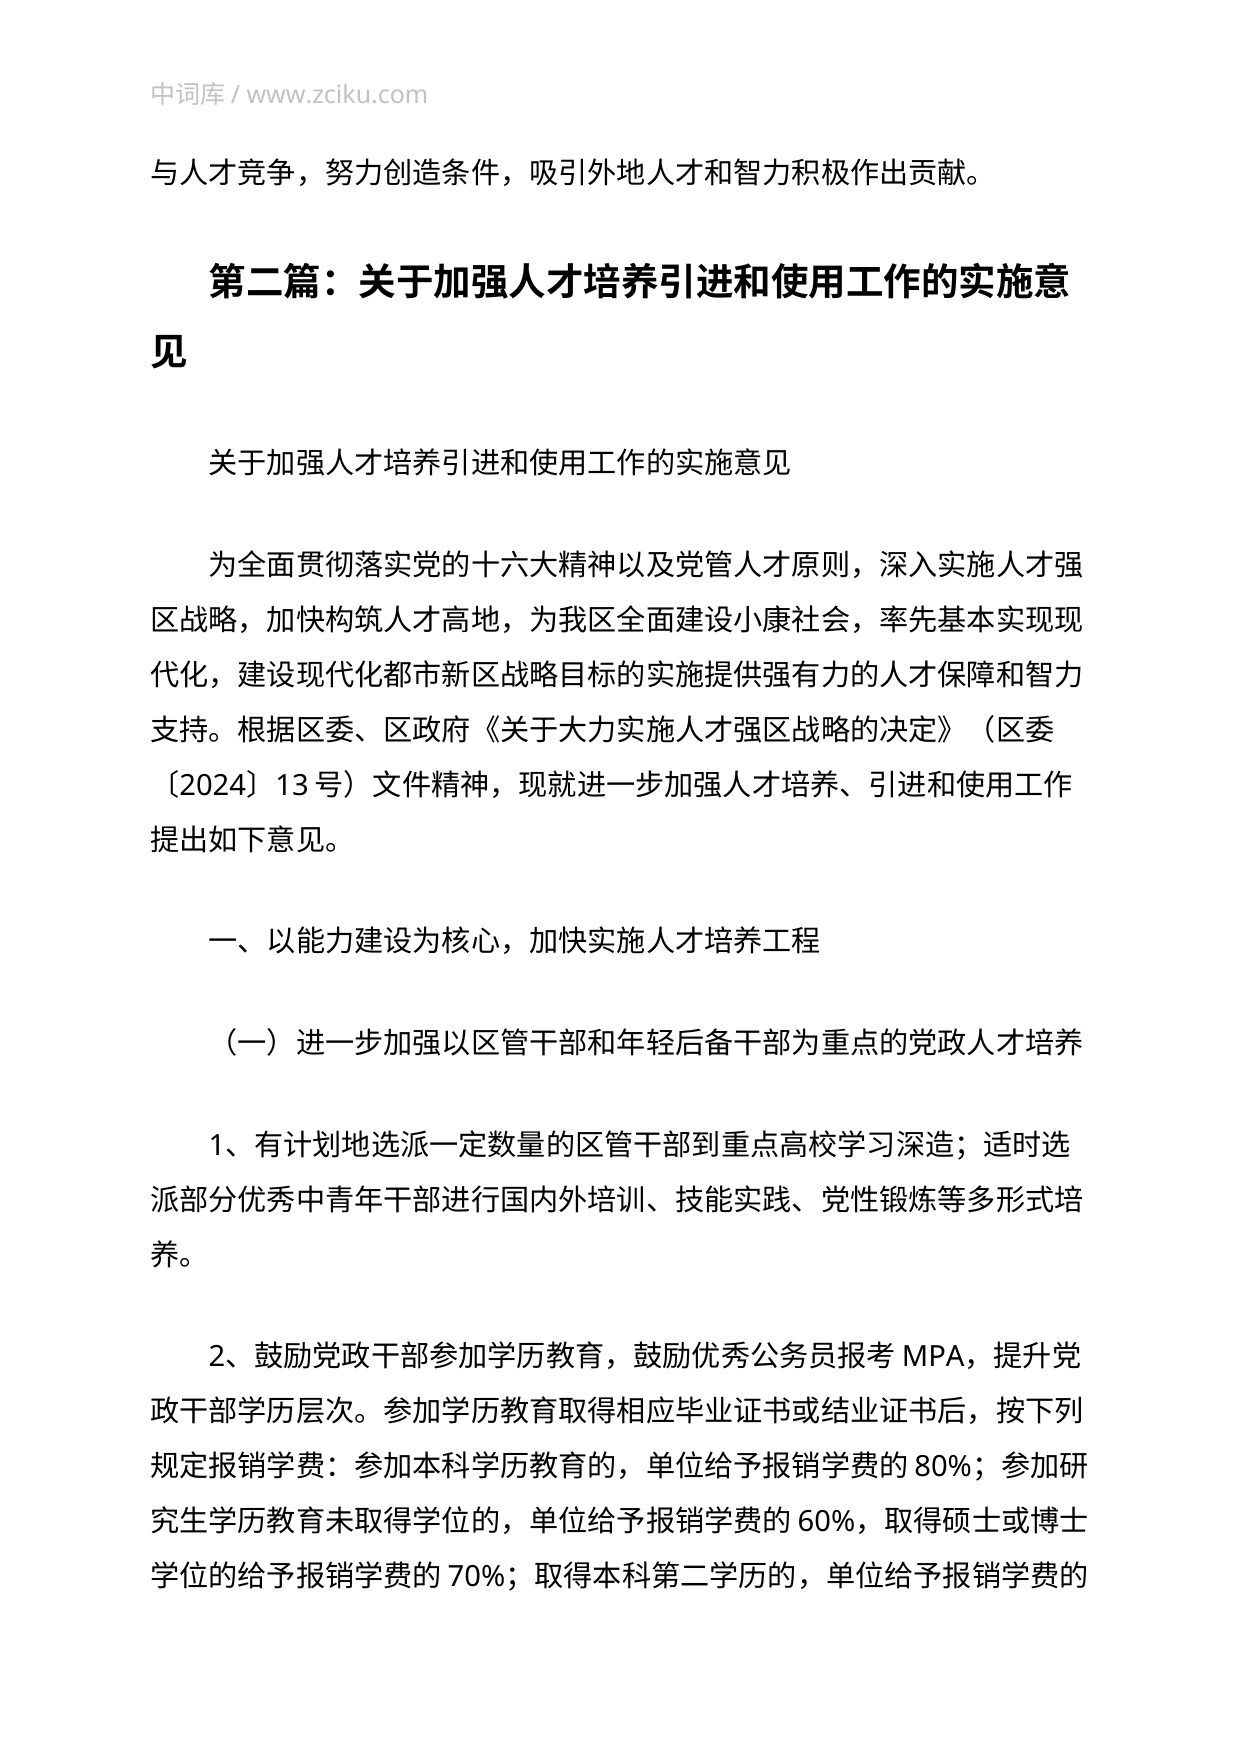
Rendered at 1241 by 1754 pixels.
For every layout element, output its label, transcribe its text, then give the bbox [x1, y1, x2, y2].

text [150, 150, 1090, 192]
text 关于加强人才培养引进和使用工作的实施意见 [150, 440, 1090, 482]
text 为全面贯彻落实党的十六大精神以及党管人才原则，深入实施人才强区战略，加快构筑人才高地，为我区全面建设小康社会，率先基本实现现代化，建设现代化都市新区战略目标的实施提供强有力的人才保障和智力支持。根据区委、区政府《关于大力实施人才强区战略的决定》（区委〔2024〕13号）文件精神，现就进一步加强人才培养、引进和使用工作提出如下意见。 [150, 541, 1090, 858]
text 一、以能力建设为核心，加快实施人才培养工程 [150, 918, 1090, 960]
text （一）进一步加强以区管干部和年轻后备干部为重点的党政人才培养 [150, 1019, 1090, 1062]
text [150, 1333, 1090, 1595]
text 1、有计划地选派一定数量的区管干部到重点高校学习深造；适时选派部分优秀中青年干部进行国内外培训、技能实践、党性锻炼等多形式培养。 [150, 1121, 1090, 1273]
text 第二篇：关于加强人才培养引进和使用工作的实施意见 [150, 252, 1090, 377]
